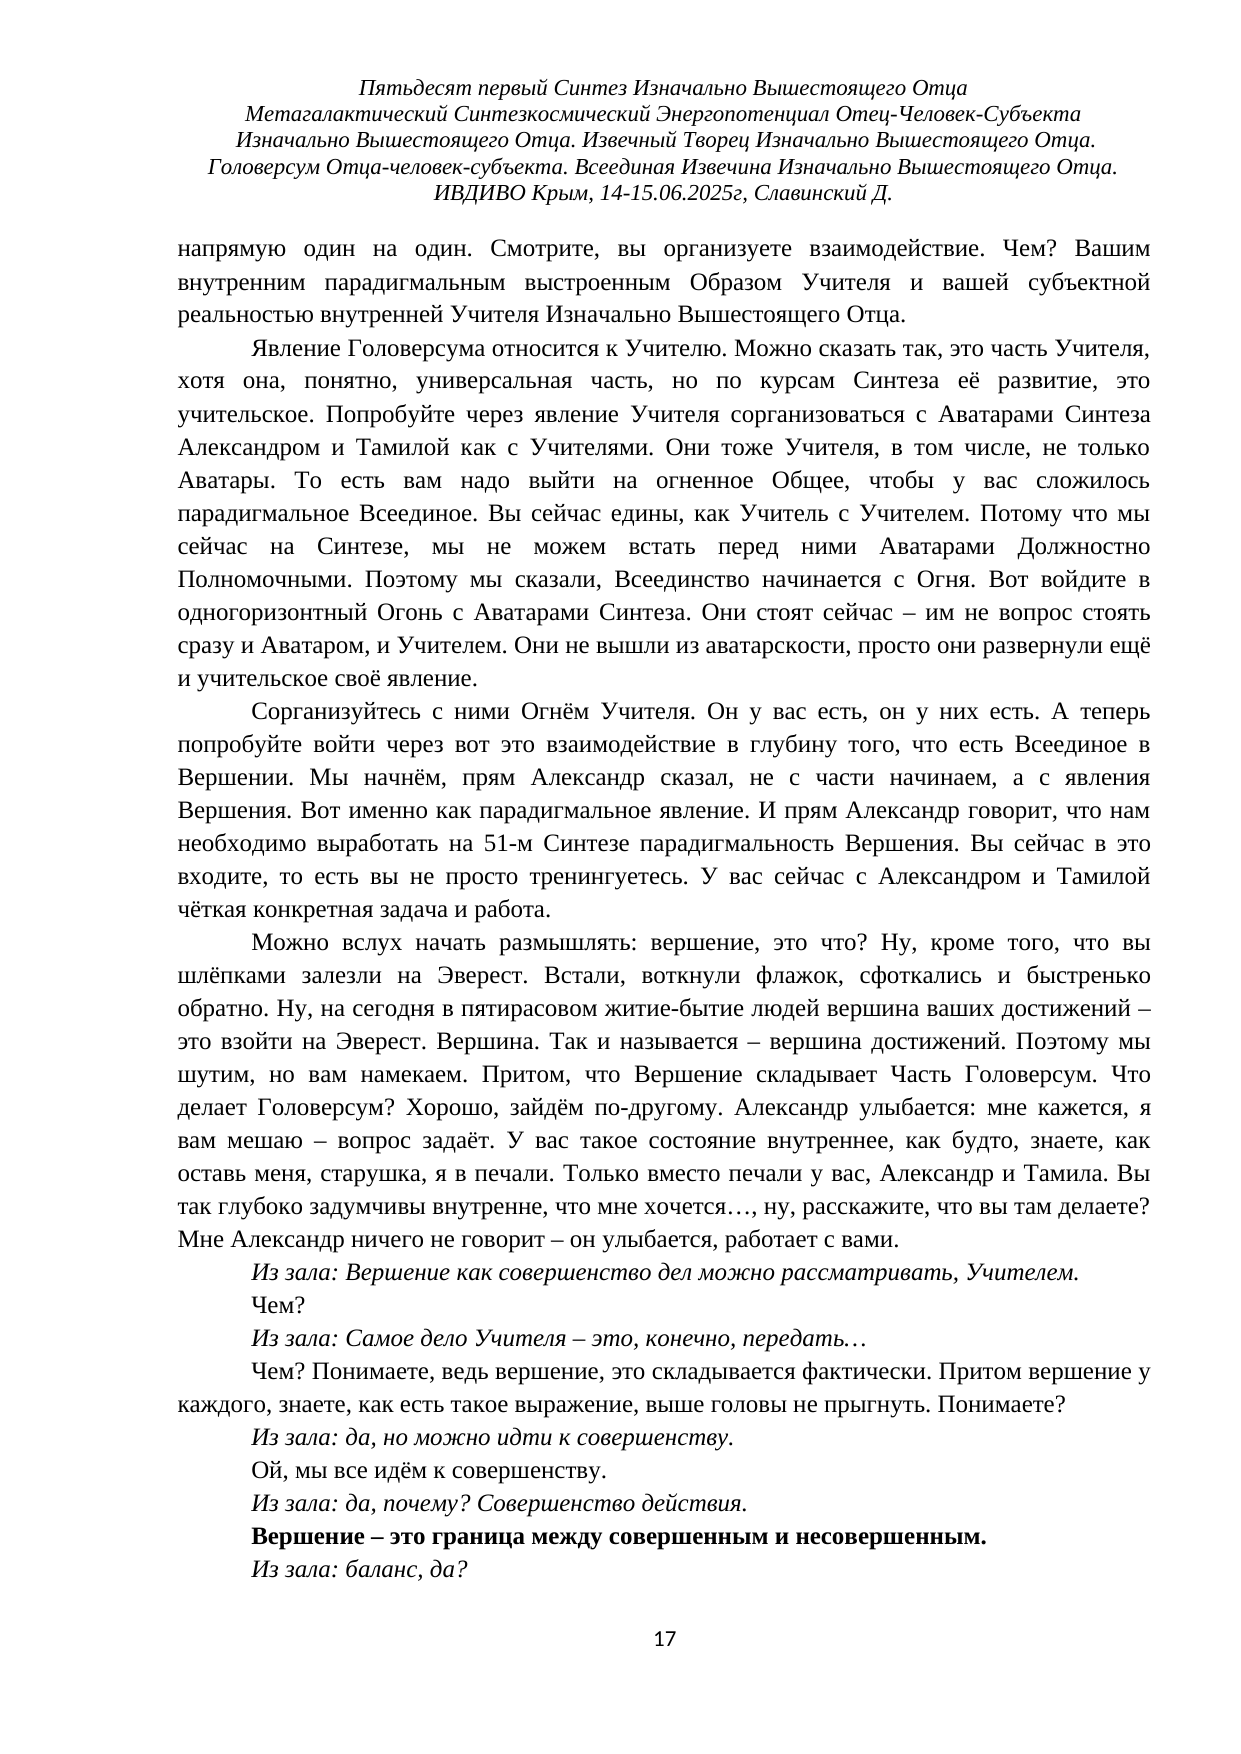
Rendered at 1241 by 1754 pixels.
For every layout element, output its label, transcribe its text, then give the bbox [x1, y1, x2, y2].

text Чем? Понимаете, ведь вершение, это складывается фактически. Притом вершение у каждого, знаете, как есть такое выражение, выше головы не прыгнуть. Понимаете? [177, 1356, 1152, 1418]
text Чем? [177, 1290, 1152, 1319]
text Ой, мы все идём к совершенству. [177, 1455, 1152, 1484]
text Сорганизуйтесь с ними Огнём Учителя. Он у вас есть, он у них есть. А теперь попробуйте войти через вот это взаимодействие в глубину того, что есть Всеединое в Вершении. Мы начнём, прям Александр сказал, не с части начинаем, а с явления Вершения. Вот именно как парадигмальное явление. И прям Александр говорит, что нам необходимо выработать на 51-м Синтезе парадигмальность Вершения. Вы сейчас в это входите, то есть вы не просто тренингуетесь. У вас сейчас с Александром и Тамилой чёткая конкретная задача и работа. [177, 696, 1152, 923]
text Из зала: Самое дело Учителя – это, конечно, передать… [177, 1323, 1152, 1352]
text Из зала: да, но можно идти к совершенству. [177, 1422, 1152, 1451]
text Явление Головерсума относится к Учителю. Можно сказать так, это часть Учителя, хотя она, понятно, универсальная часть, но по курсам Синтеза её развитие, это учительское. Попробуйте через явление Учителя сорганизоваться с Аватарами Синтеза Александром и Тамилой как с Учителями. Они тоже Учителя, в том числе, не только Аватары. То есть вам надо выйти на огненное Общее, чтобы у вас сложилось парадигмальное Всеединое. Вы сейчас едины, как Учитель с Учителем. Потому что мы сейчас на Синтезе, мы не можем встать перед ними Аватарами Должностно Полномочными. Поэтому мы сказали, Всеединство начинается с Огня. Вот войдите в одногоризонтный Огонь с Аватарами Синтеза. Они стоят сейчас – им не вопрос стоять сразу и Аватаром, и Учителем. Они не вышли из аватарскости, просто они развернули ещё и учительское своё явление. [177, 333, 1152, 692]
text Из зала: баланс, да? [177, 1554, 1152, 1583]
text Можно вслух начать размышлять: вершение, это что? Ну, кроме того, что вы шлёпками залезли на Эверест. Встали, воткнули флажок, сфоткались и быстренько обратно. Ну, на сегодня в пятирасовом житие-бытие людей вершина ваших достижений – это взойти на Эверест. Вершина. Так и называется – вершина достижений. Поэтому мы шутим, но вам намекаем. Притом, что Вершение складывает Часть Головерсум. Что делает Головерсум? Хорошо, зайдём по-другому. Александр улыбается: мне кажется, я вам мешаю – вопрос задаёт. У вас такое состояние внутреннее, как будто, знаете, как оставь меня, старушка, я в печали. Только вместо печали у вас, Александр и Тамила. Вы так глубоко задумчивы внутренне, что мне хочется…, ну, расскажите, что вы там делаете? Мне Александр ничего не говорит – он улыбается, работает с вами. [177, 927, 1152, 1253]
text Вершение – это граница между совершенным и несовершенным. [177, 1521, 1152, 1550]
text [177, 233, 1152, 328]
text Из зала: Вершение как совершенство дел можно рассматривать, Учителем. [177, 1257, 1152, 1286]
text Из зала: да, почему? Совершенство действия. [177, 1488, 1152, 1517]
